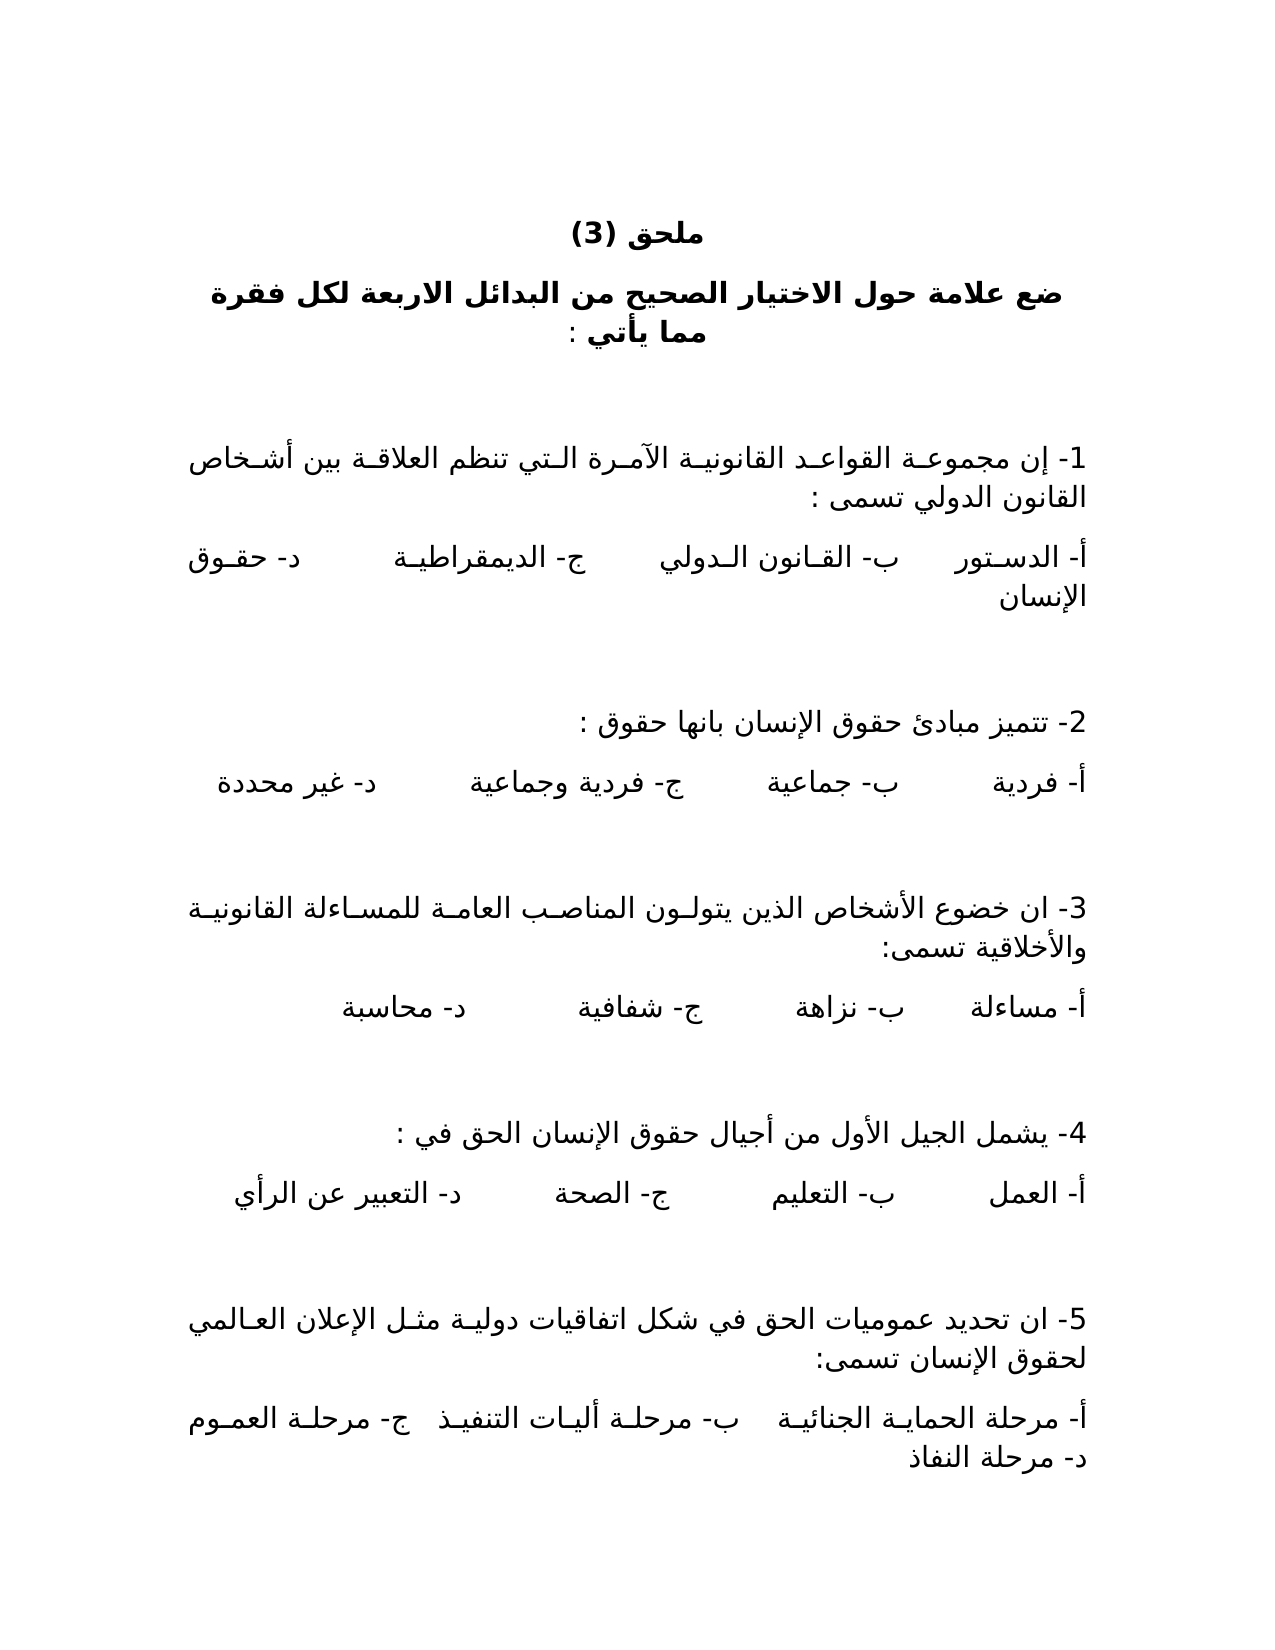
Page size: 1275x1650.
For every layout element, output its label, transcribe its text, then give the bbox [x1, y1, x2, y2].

text 2- تتميز مبادئ حقوق الإنسان بانها حقوق : [187, 705, 1087, 739]
text أ- مساءلة ب- نزاهة ج- شفافية د- محاسبة [187, 990, 1087, 1024]
text أ- مرحلة الحماية الجنائية ب- مرحلة أليات التنفيذ ج- مرحلة العموم د- مرحلة النفاذ [187, 1401, 1087, 1474]
text ضع علامة حول الاختيار الصحيح من البدائل الاربعة لكل فقرة مما يأتي : [187, 276, 1087, 349]
text أ- الدستور ب- القانون الدولي ج- الديمقراطية د- حقوق الإنسان [187, 540, 1087, 613]
text 1- إن مجموعة القواعد القانونية الآمرة التي تنظم العلاقة بين أشخاص القانون الدولي تسمى : [187, 441, 1087, 514]
text 5- ان تحديد عموميات الحق في شكل اتفاقيات دولية مثل الإعلان العالمي لحقوق الإنسان تسمى: [187, 1302, 1087, 1375]
text أ- فردية ب- جماعية ج- فردية وجماعية د- غير محددة [187, 765, 1087, 799]
text ملحق (3) [187, 216, 1087, 250]
text أ- العمل ب- التعليم ج- الصحة د- التعبير عن الرأي [187, 1176, 1087, 1210]
text 4- يشمل الجيل الأول من أجيال حقوق الإنسان الحق في : [187, 1116, 1087, 1150]
text 3- ان خضوع الأشخاص الذين يتولون المناصب العامة للمساءلة القانونية والأخلاقية تسمى: [187, 891, 1087, 964]
